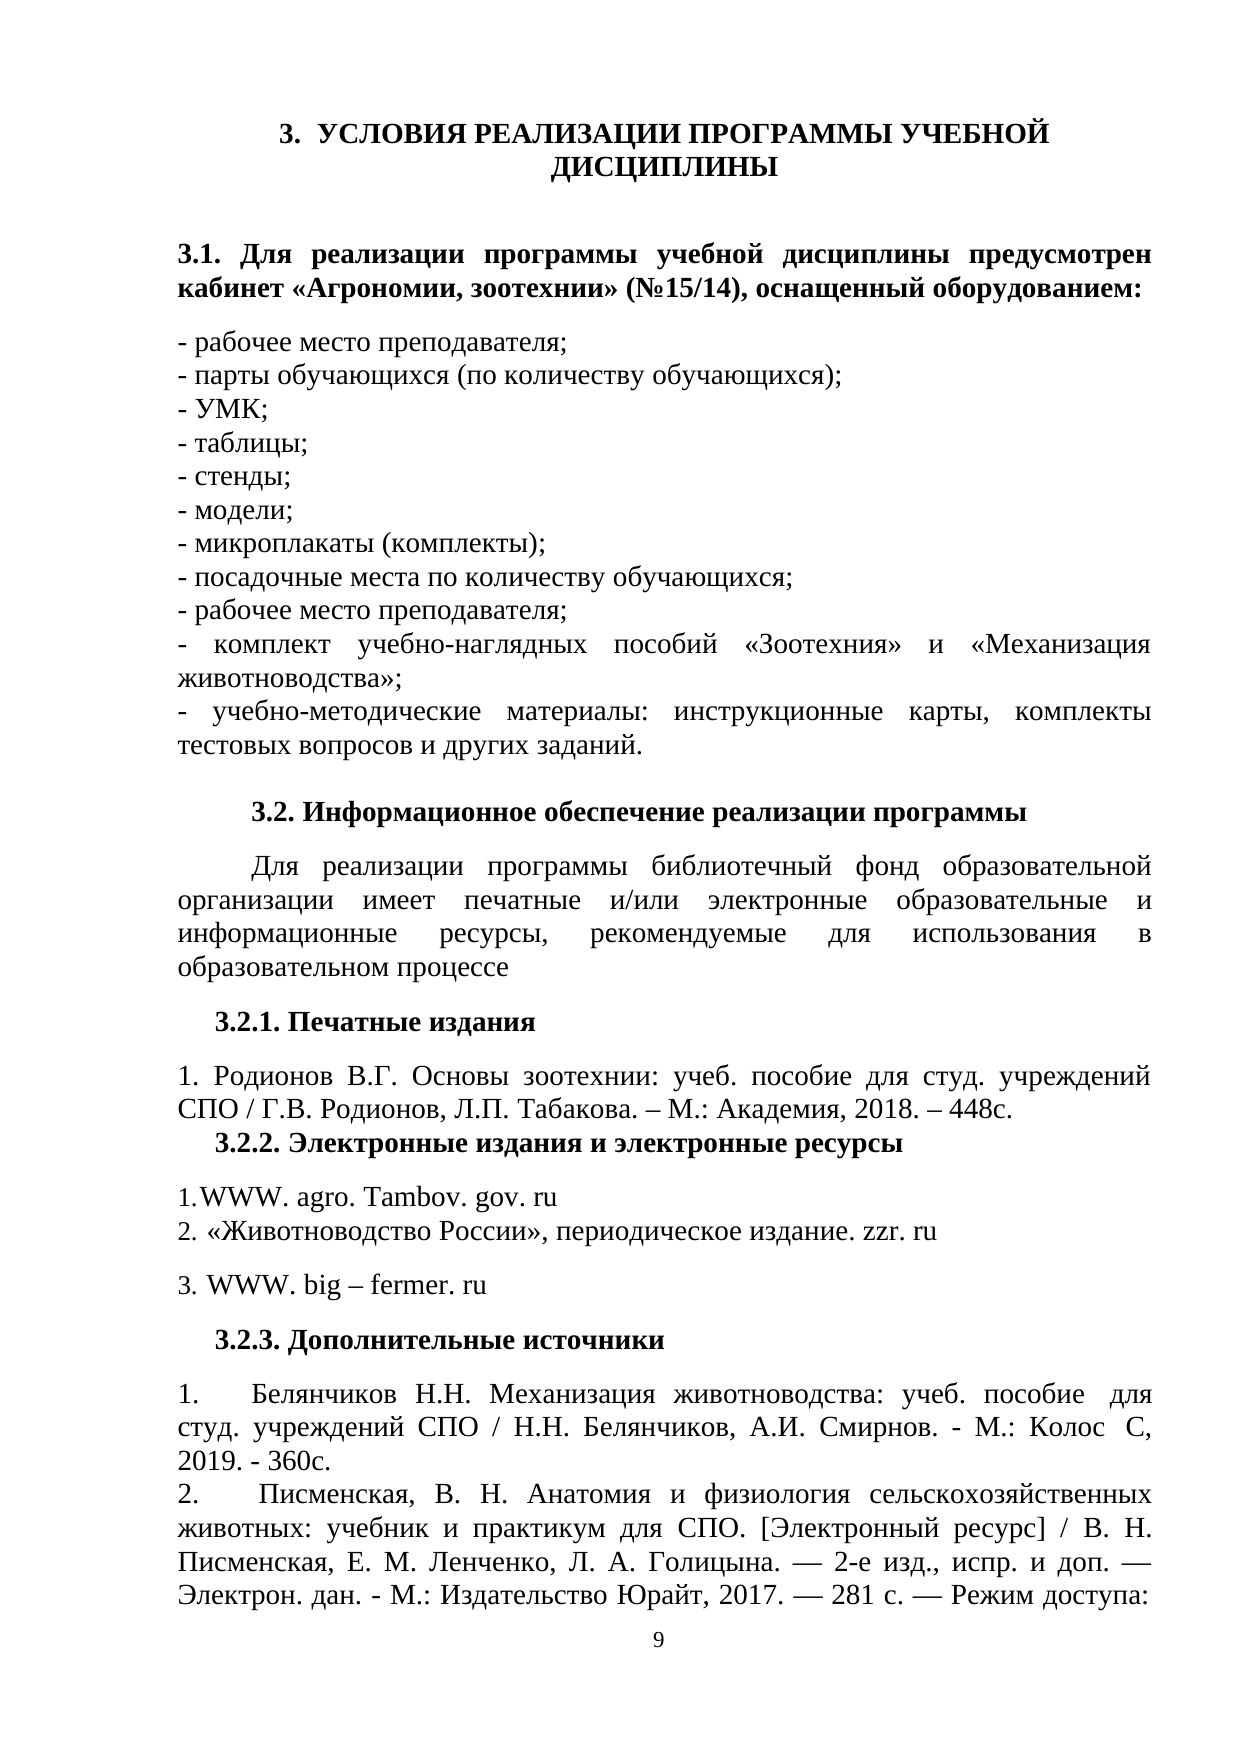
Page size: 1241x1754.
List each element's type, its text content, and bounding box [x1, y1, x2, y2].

text Для реализации программы библиотечный фонд образовательной организации имеет печатные и/или электронные образовательные и информационные ресурсы, рекомендуемые для использования в образовательном процессе [177, 848, 1152, 983]
list таблицы; [177, 425, 1176, 458]
list рабочее место преподавателя; [177, 324, 1176, 358]
list парты обучающихся (по количеству обучающихся); [177, 358, 1176, 391]
list посадочные места по количеству обучающихся; [177, 559, 1176, 593]
list УМК; [177, 391, 1176, 425]
list комплект учебно-наглядных пособий «Зоотехния» и «Механизация животноводства»; [177, 626, 1152, 693]
list рабочее место преподавателя; [177, 593, 1176, 626]
text 1. Родионов В.Г. Основы зоотехнии: учеб. пособие для студ. учреждений СПО / Г.В. Родионов, Л.П. Табакова. – М.: Академия, 2018. – 448с. [177, 1058, 1151, 1125]
list Информационное обеспечение реализации программы [251, 794, 1176, 828]
list Белянчиков Н.Н. Механизация животноводства: учеб. пособие для студ. учреждений СПО / Н.Н. Белянчиков, А.И. Смирнов. - М.: Колос С, 2019. - 360с. [177, 1376, 1152, 1477]
list учебно-методические материалы: инструкционные карты, комплекты тестовых вопросов и других заданий. [177, 693, 1152, 761]
list стенды; [177, 458, 1176, 492]
list Писменская, В. Н. Анатомия и физиология сельскохозяйственных животных: учебник и практикум для СПО. [Электронный ресурс] / В. Н. Писменская, Е. М. Ленченко, Л. А. Голицына. — 2-е изд., испр. и доп. — Электрон. дан. - М.: Издательство Юрайт, 2017. — 281 с. — Режим доступа: [177, 1477, 1152, 1611]
list микроплакаты (комплекты); [177, 526, 1176, 559]
list Дополнительные источники [214, 1322, 1176, 1356]
list модели; [177, 492, 1176, 526]
list WWW. agro. Tambov. gov. ru [177, 1179, 1176, 1213]
list «Животноводство России», периодическое издание. zzr. ru [177, 1213, 1176, 1246]
list Печатные издания [214, 1004, 1176, 1038]
list УСЛОВИЯ РЕАЛИЗАЦИИ ПРОГРАММЫ УЧЕБНОЙ ДИСЦИПЛИНЫ [279, 116, 1050, 183]
list WWW. big – fermer. ru [177, 1267, 1176, 1301]
list Электронные издания и электронные ресурсы [214, 1125, 1176, 1159]
list Для реализации программы учебной дисциплины предусмотрен кабинет «Агрономии, зоотехнии» (№15/14), оснащенный оборудованием: [177, 237, 1152, 304]
